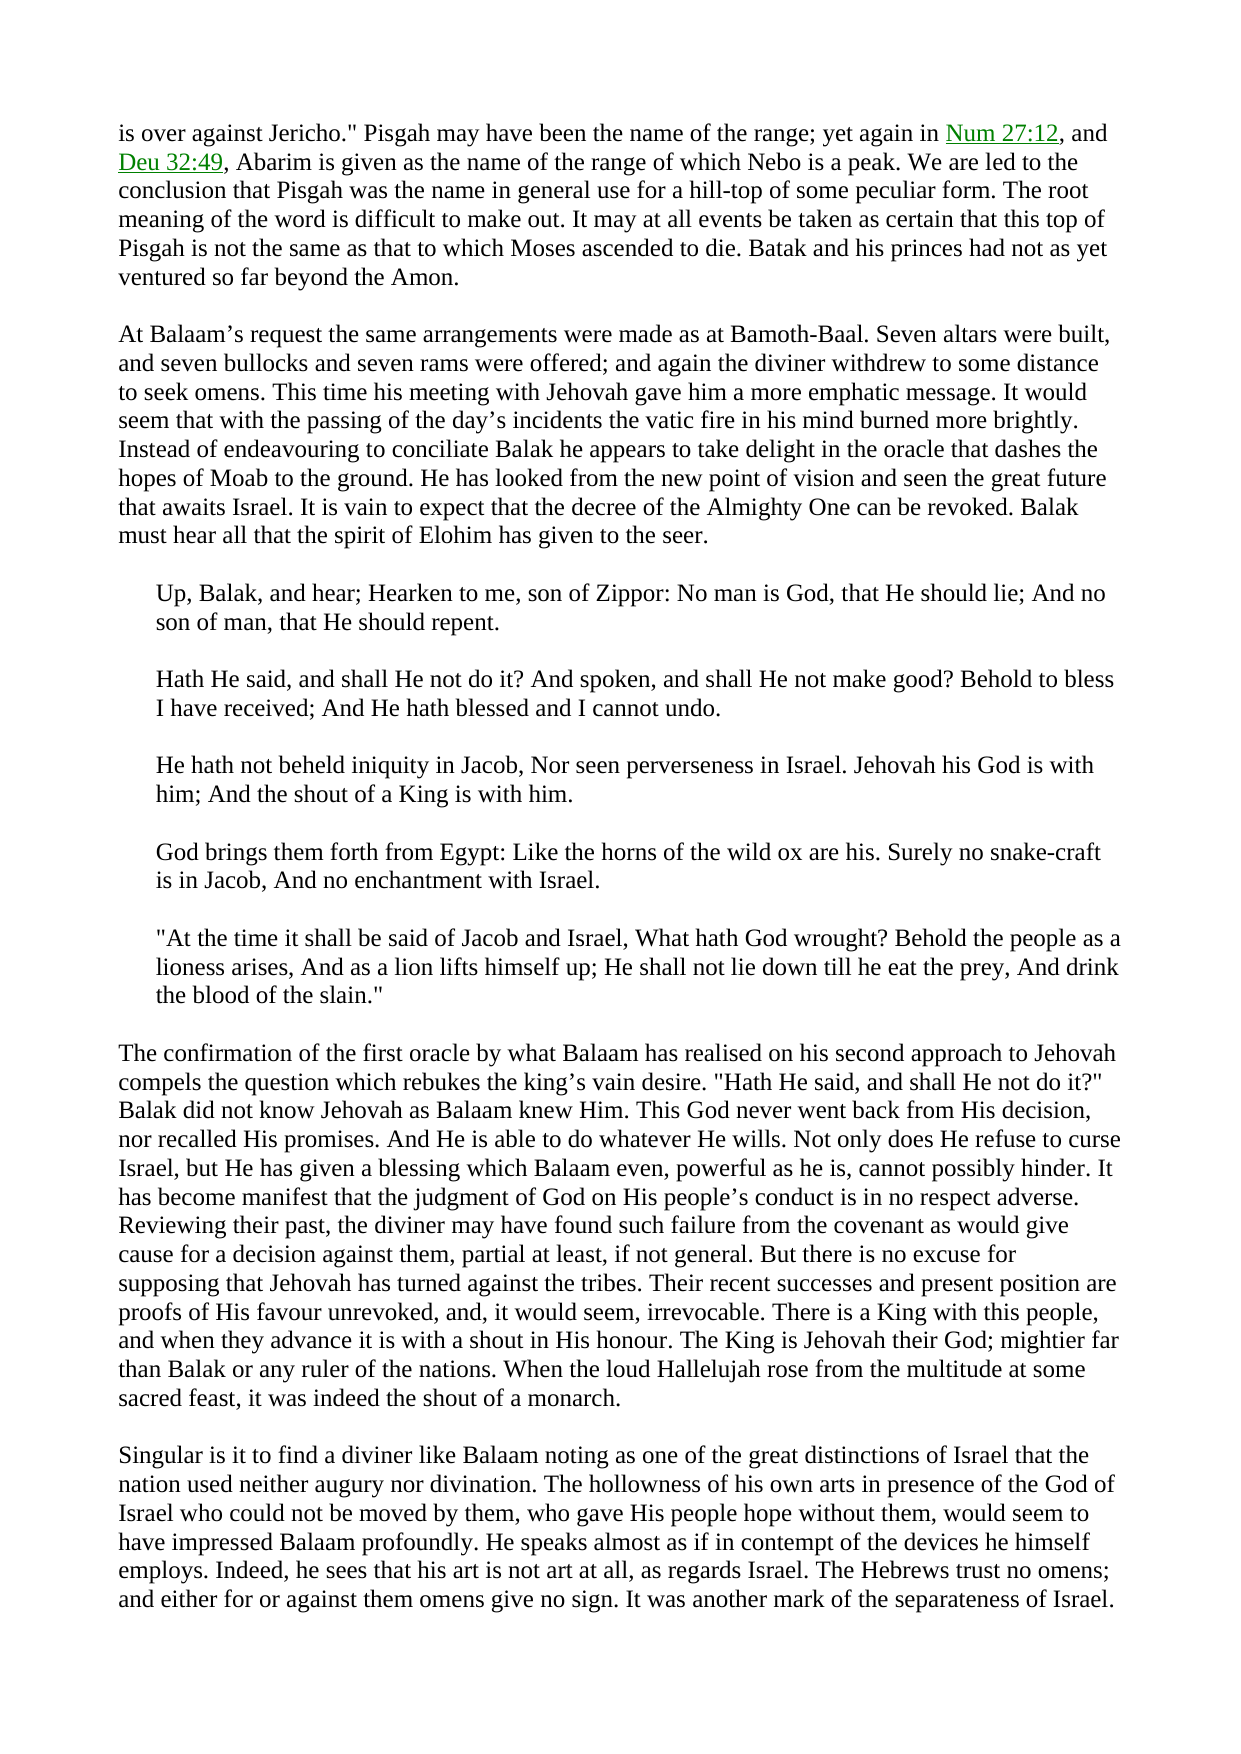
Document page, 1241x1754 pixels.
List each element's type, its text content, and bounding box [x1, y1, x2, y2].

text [118, 118, 1122, 291]
text Up, Balak, and hear; Hearken to me, son of Zippor: No man is God, that He should lie; And no son of man, that He should repent. [156, 578, 1122, 636]
text God brings them forth from Egypt: Like the horns of the wild ox are his. Surely no snake-craft is in Jacob, And no enchantment with Israel. [156, 837, 1122, 894]
text At Balaam’s request the same arrangements were made as at Bamoth-Baal. Seven altars were built, and seven bullocks and seven rams were offered; and again the diviner withdrew to some distance to seek omens. This time his meeting with Jehovah gave him a more emphatic message. It would seem that with the passing of the day’s incidents the vatic fire in his mind burned more brightly. Instead of endeavouring to conciliate Balak he appears to take delight in the oracle that dashes the hopes of Moab to the ground. He has looked from the new point of vision and seen the great future that awaits Israel. It is vain to expect that the decree of the Almighty One can be revoked. Balak must hear all that the spirit of Elohim has given to the seer. [118, 319, 1122, 549]
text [118, 1441, 1122, 1613]
text He hath not beheld iniquity in Jacob, Nor seen perverseness in Israel. Jehovah his God is with him; And the shout of a King is with him. [156, 751, 1122, 808]
text Hath He said, and shall He not do it? And spoken, and shall He not make good? Behold to bless I have received; And He hath blessed and I cannot undo. [156, 664, 1122, 722]
text "At the time it shall be said of Jacob and Israel, What hath God wrought? Behold the people as a lioness arises, And as a lion lifts himself up; He shall not lie down till he eat the prey, And drink the blood of the slain." [156, 923, 1122, 1009]
text The confirmation of the first oracle by what Balaam has realised on his second approach to Jehovah compels the question which rebukes the king’s vain desire. "Hath He said, and shall He not do it?" Balak did not know Jehovah as Balaam knew Him. This God never went back from His decision, nor recalled His promises. And He is able to do whatever He wills. Not only does He refuse to curse Israel, but He has given a blessing which Balaam even, powerful as he is, cannot possibly hinder. It has become manifest that the judgment of God on His people’s conduct is in no respect adverse. Reviewing their past, the diviner may have found such failure from the covenant as would give cause for a decision against them, partial at least, if not general. But there is no excuse for supposing that Jehovah has turned against the tribes. Their recent successes and present position are proofs of His favour unrevoked, and, it would seem, irrevocable. There is a King with this people, and when they advance it is with a shout in His honour. The King is Jehovah their God; mightier far than Balak or any ruler of the nations. When the loud Hallelujah rose from the multitude at some sacred feast, it was indeed the shout of a monarch. [118, 1038, 1122, 1412]
